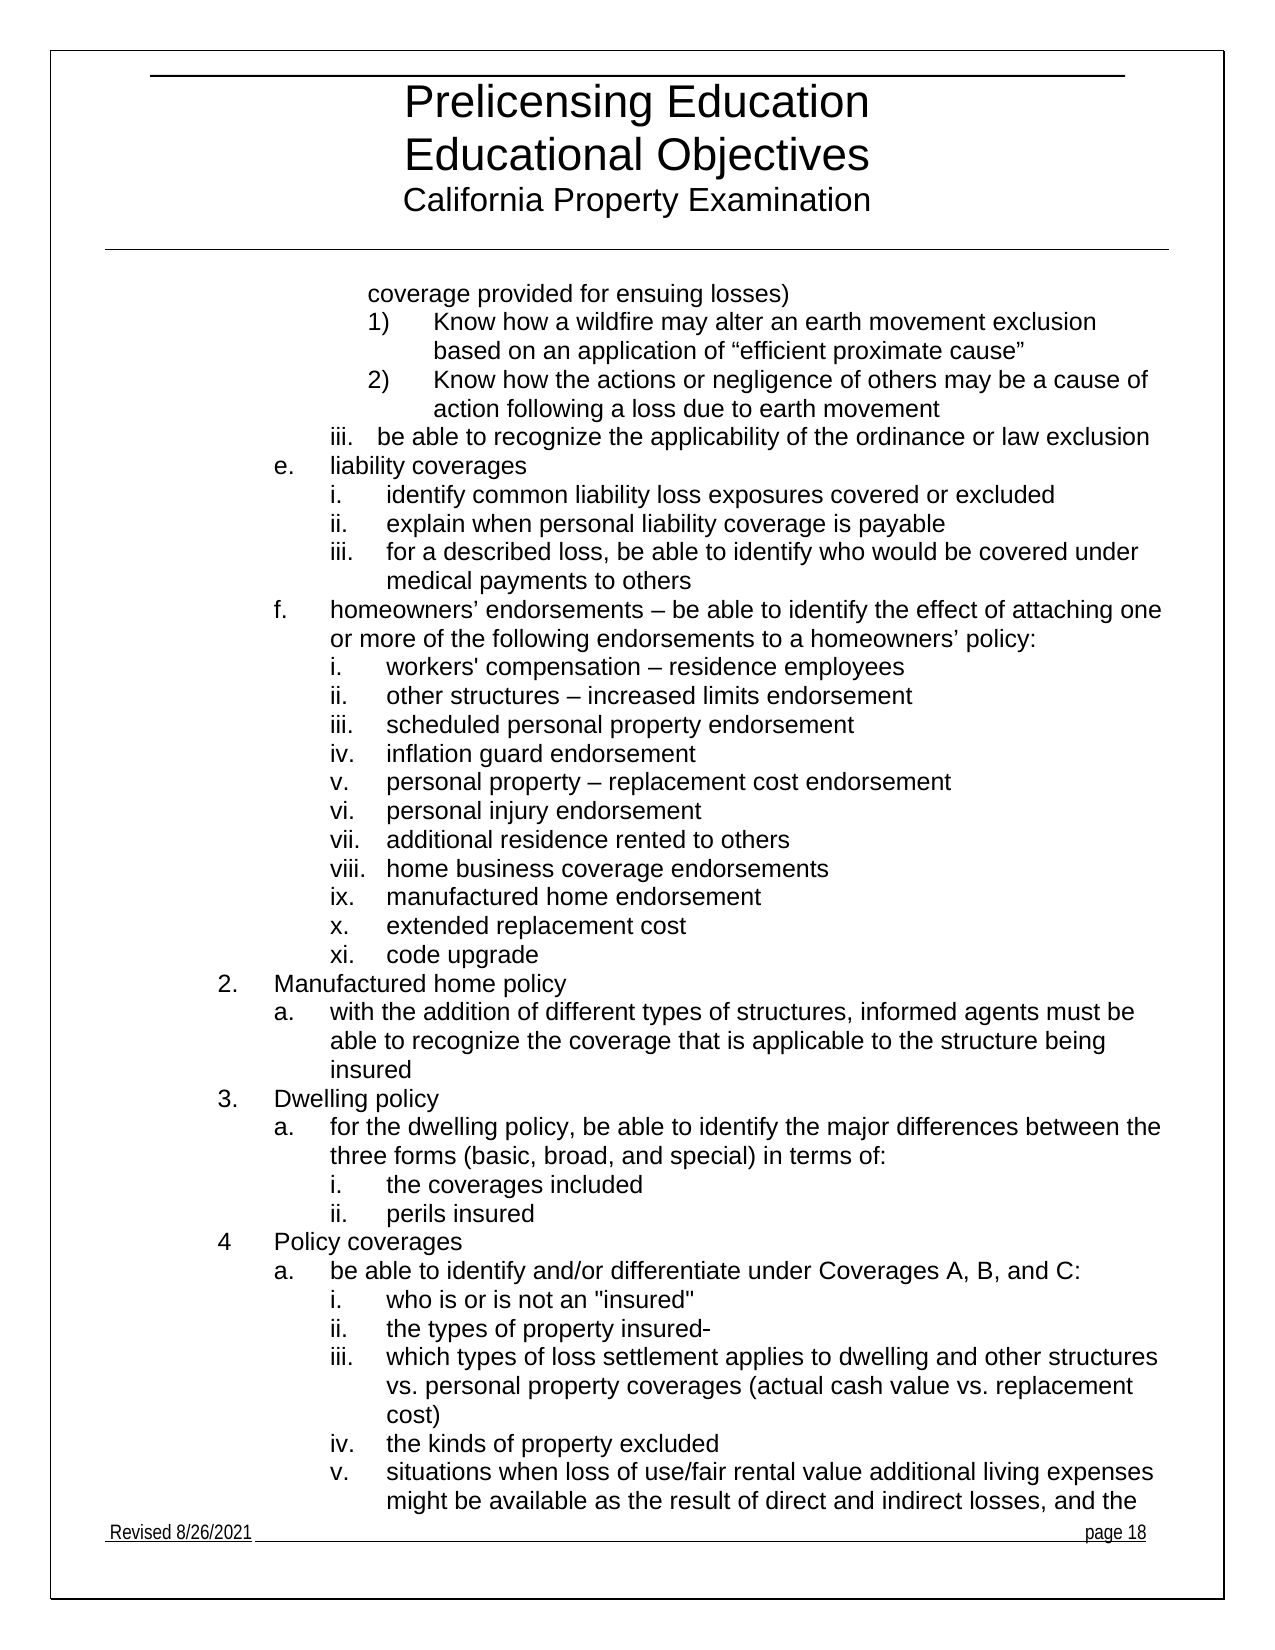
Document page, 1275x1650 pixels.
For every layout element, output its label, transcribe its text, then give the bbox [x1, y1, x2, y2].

text vii. additional residence rented to others [330, 825, 1169, 854]
list be able to recognize the applicability of the ordinance or law exclusion [330, 422, 1169, 451]
list explain when personal liability coverage is payable [330, 509, 1169, 537]
text iv. inflation guard endorsement [330, 739, 1169, 767]
list f. homeowners’ endorsements – be able to identify the effect of attaching one or more of the following endorsements to a homeowners’ policy: [274, 595, 1169, 652]
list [330, 279, 1169, 307]
list a. with the addition of different types of structures, informed agents must be [274, 997, 1169, 1026]
text x. extended replacement cost [330, 911, 1169, 940]
text i. workers' compensation – residence employees [330, 652, 1169, 681]
list insured [255, 1055, 1169, 1084]
text v. personal property – replacement cost endorsement [330, 767, 1169, 796]
list identify common liability loss exposures covered or excluded [330, 480, 1169, 509]
text iii. scheduled personal property endorsement [330, 710, 1169, 739]
text ii. perils insured [330, 1199, 1169, 1227]
list able to recognize the coverage that is applicable to the structure being [255, 1026, 1169, 1055]
text xi. code upgrade [330, 940, 1169, 969]
list for a described loss, be able to identify who would be covered under medical payments to others [330, 537, 1169, 595]
text a. be able to identify and/or differentiate under Coverages A, B, and C: [274, 1256, 1169, 1285]
text 3. Dwelling policy [217, 1084, 1169, 1112]
text e. liability coverages [105, 451, 1169, 480]
text ix. manufactured home endorsement [330, 882, 1169, 911]
text viii. home business coverage endorsements [330, 854, 1169, 882]
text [330, 1457, 1169, 1515]
text 4 Policy coverages [217, 1227, 1169, 1256]
text 2) Know how the actions or negligence of others may be a cause of action following a loss due to earth movement [367, 365, 1169, 422]
list 1) Know how a wildfire may alter an earth movement exclusion based on an application of “efficient proximate cause” [367, 307, 1169, 365]
text a. for the dwelling policy, be able to identify the major differences between the three forms (basic, broad, and special) in terms of: [274, 1112, 1169, 1170]
text i. the coverages included [330, 1170, 1169, 1199]
text vi. personal injury endorsement [330, 796, 1169, 825]
text iv. the kinds of property excluded [330, 1429, 1169, 1457]
text iii. which types of loss settlement applies to dwelling and other structures vs. personal property coverages (actual cash value vs. replacement cost) [330, 1342, 1169, 1429]
text ii. the types of property insured [330, 1314, 1169, 1342]
text i. who is or is not an "insured" [330, 1285, 1169, 1314]
text 2. Manufactured home policy [217, 969, 1169, 997]
text ii. other structures – increased limits endorsement [330, 681, 1169, 710]
